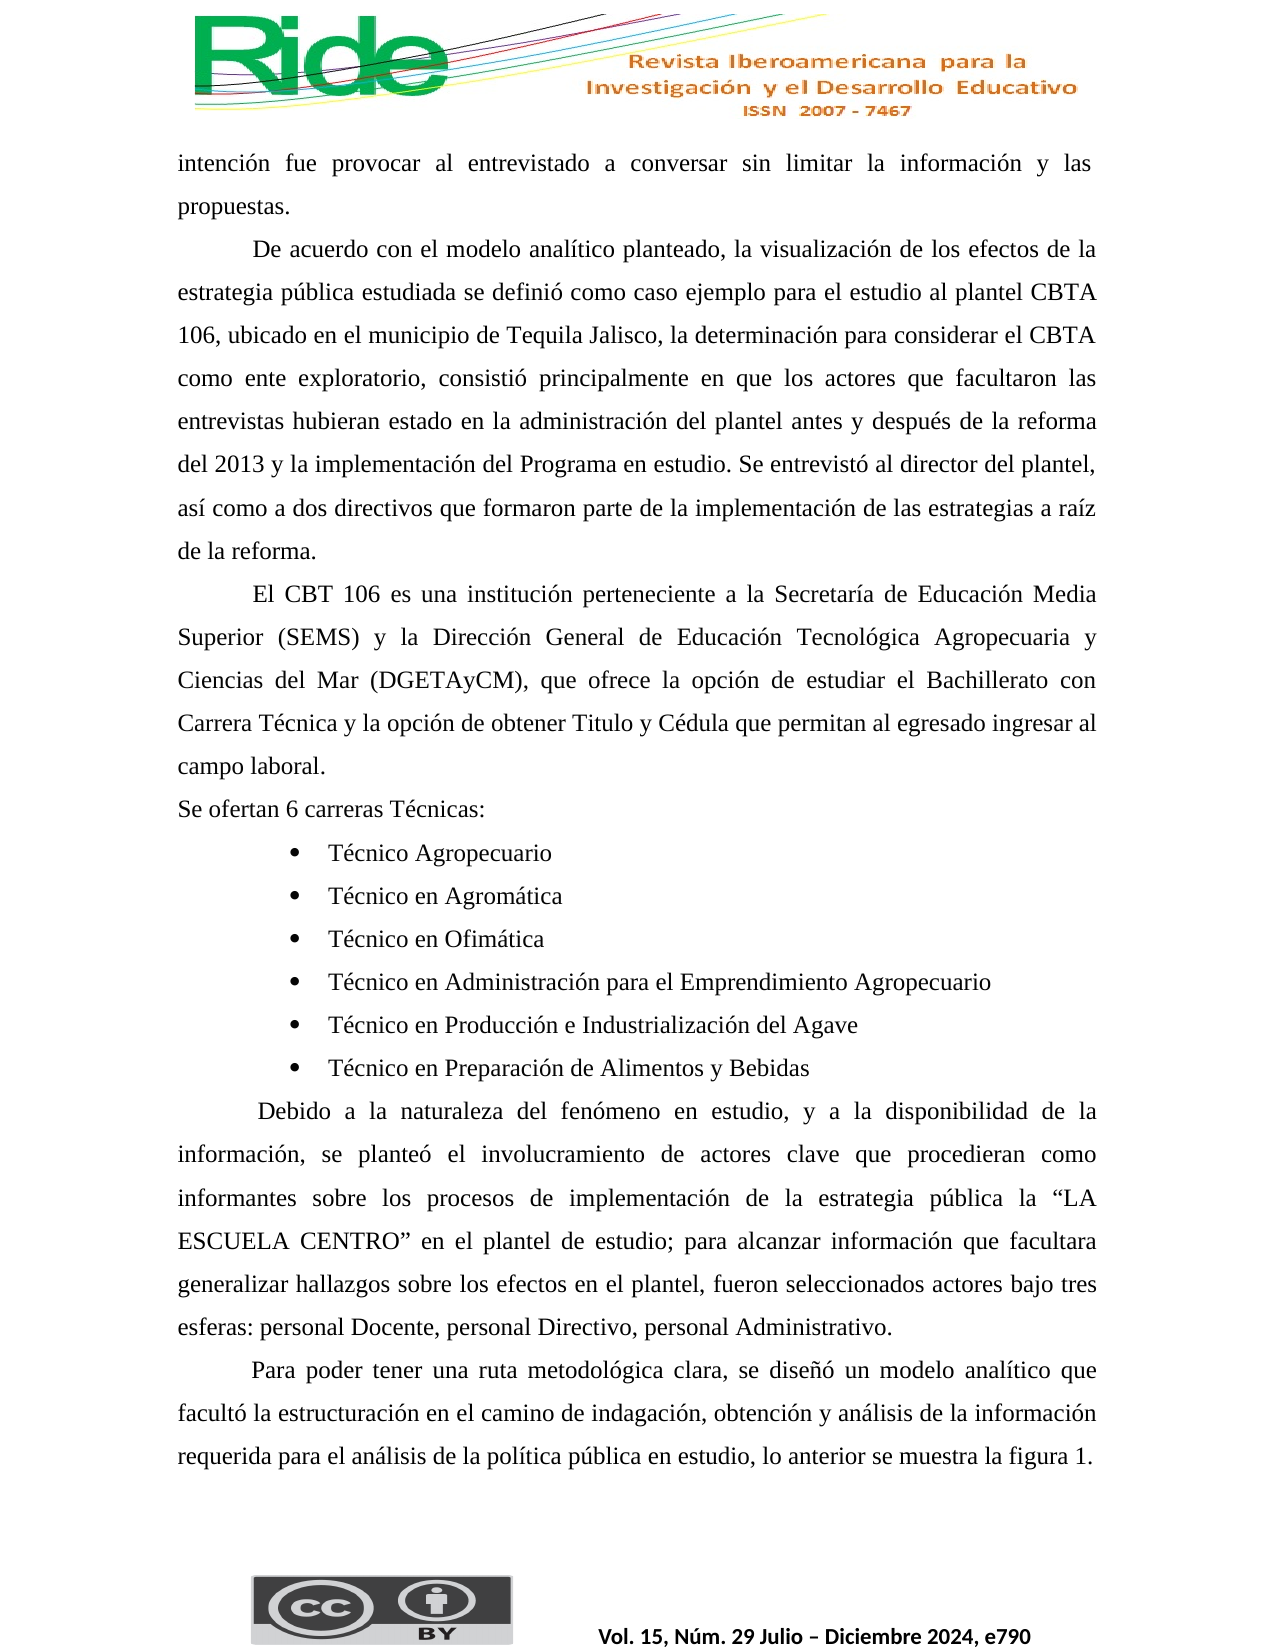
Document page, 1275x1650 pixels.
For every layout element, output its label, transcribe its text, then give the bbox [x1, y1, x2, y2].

text Se ofertan 6 carreras Técnicas: [177, 794, 1098, 823]
text El CBT 106 es una institución perteneciente a la Secretaría de Educación Media Superior (SEMS) y la Dirección General de Educación Tecnológica Agropecuaria y Ciencias del Mar (DGETAyCM), que ofrece la opción de estudiar el Bachillerato con Carrera Técnica y la opción de obtener Titulo y Cédula que permitan al egresado ingresar al campo laboral. [177, 579, 1098, 780]
text Para poder tener una ruta metodológica clara, se diseñó un modelo analítico que facultó la estructuración en el camino de indagación, obtención y análisis de la información requerida para el análisis de la política pública en estudio, lo anterior se muestra la figura 1. [177, 1355, 1098, 1470]
list Técnico en Ofimática [290, 924, 1098, 953]
text Debido a la naturaleza del fenómeno en estudio, y a la disponibilidad de la información, se planteó el involucramiento de actores clave que procedieran como informantes sobre los procesos de implementación de la estrategia pública la “LA ESCUELA CENTRO” en el plantel de estudio; para alcanzar información que facultara generalizar hallazgos sobre los efectos en el plantel, fueron seleccionados actores bajo tres esferas: personal Docente, personal Directivo, personal Administrativo. [177, 1096, 1098, 1341]
list Técnico en Producción e Industrialización del Agave [290, 1010, 1098, 1039]
list Técnico en Administración para el Emprendimiento Agropecuario [290, 967, 1098, 996]
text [177, 148, 1093, 219]
list Técnico en Preparación de Alimentos y Bebidas [290, 1053, 1098, 1082]
list Técnico Agropecuario [290, 838, 1098, 866]
list Técnico en Agromática [290, 881, 1098, 909]
text De acuerdo con el modelo analítico planteado, la visualización de los efectos de la estrategia pública estudiada se definió como caso ejemplo para el estudio al plantel CBTA 106, ubicado en el municipio de Tequila Jalisco, la determinación para considerar el CBTA como ente exploratorio, consistió principalmente en que los actores que facultaron las entrevistas hubieran estado en la administración del plantel antes y después de la reforma del 2013 y la implementación del Programa en estudio. Se entrevistó al director del plantel, así como a dos directivos que formaron parte de la implementación de las estrategias a raíz de la reforma. [177, 234, 1098, 564]
picture [194, 14, 1081, 119]
picture [250, 1575, 514, 1645]
